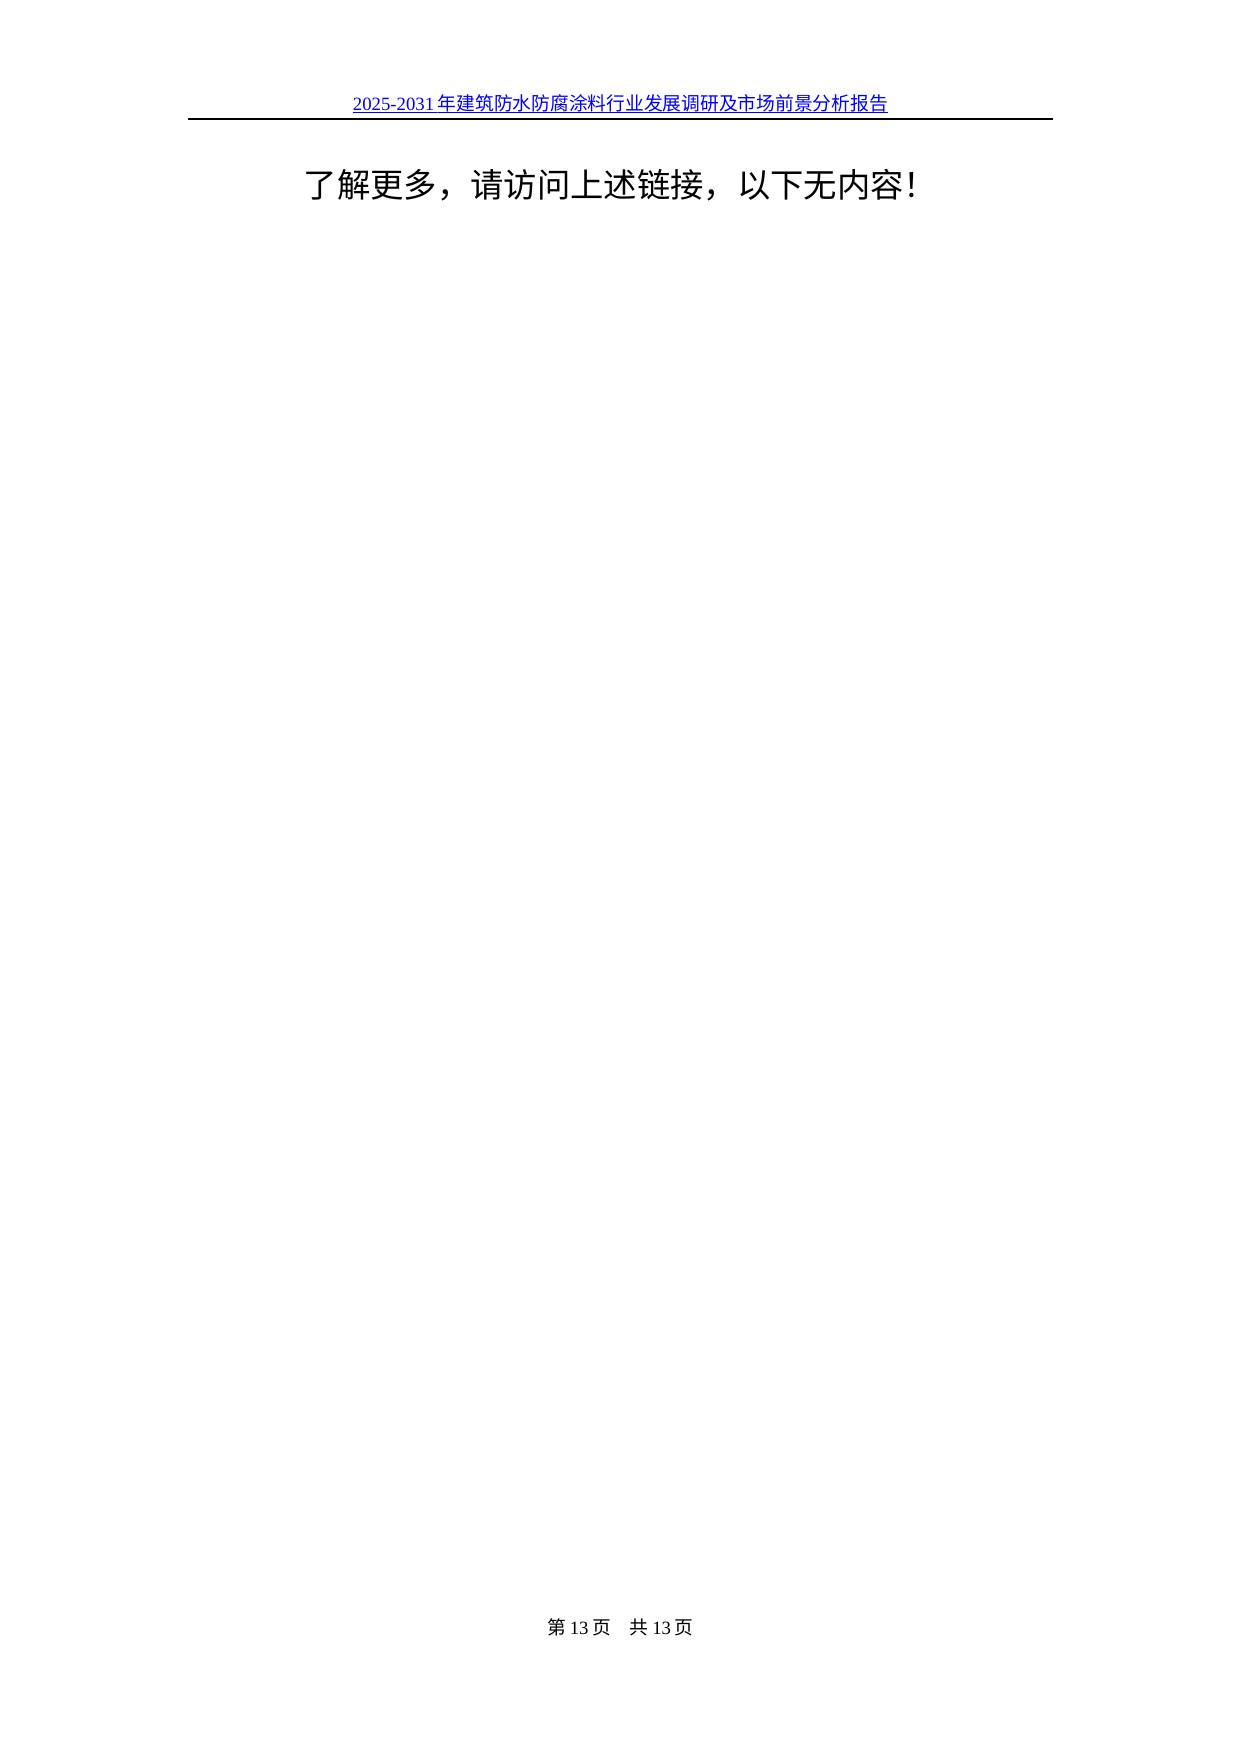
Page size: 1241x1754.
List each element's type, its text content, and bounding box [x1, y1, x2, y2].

title 了解更多，请访问上述链接，以下无内容！ [187, 150, 1053, 215]
